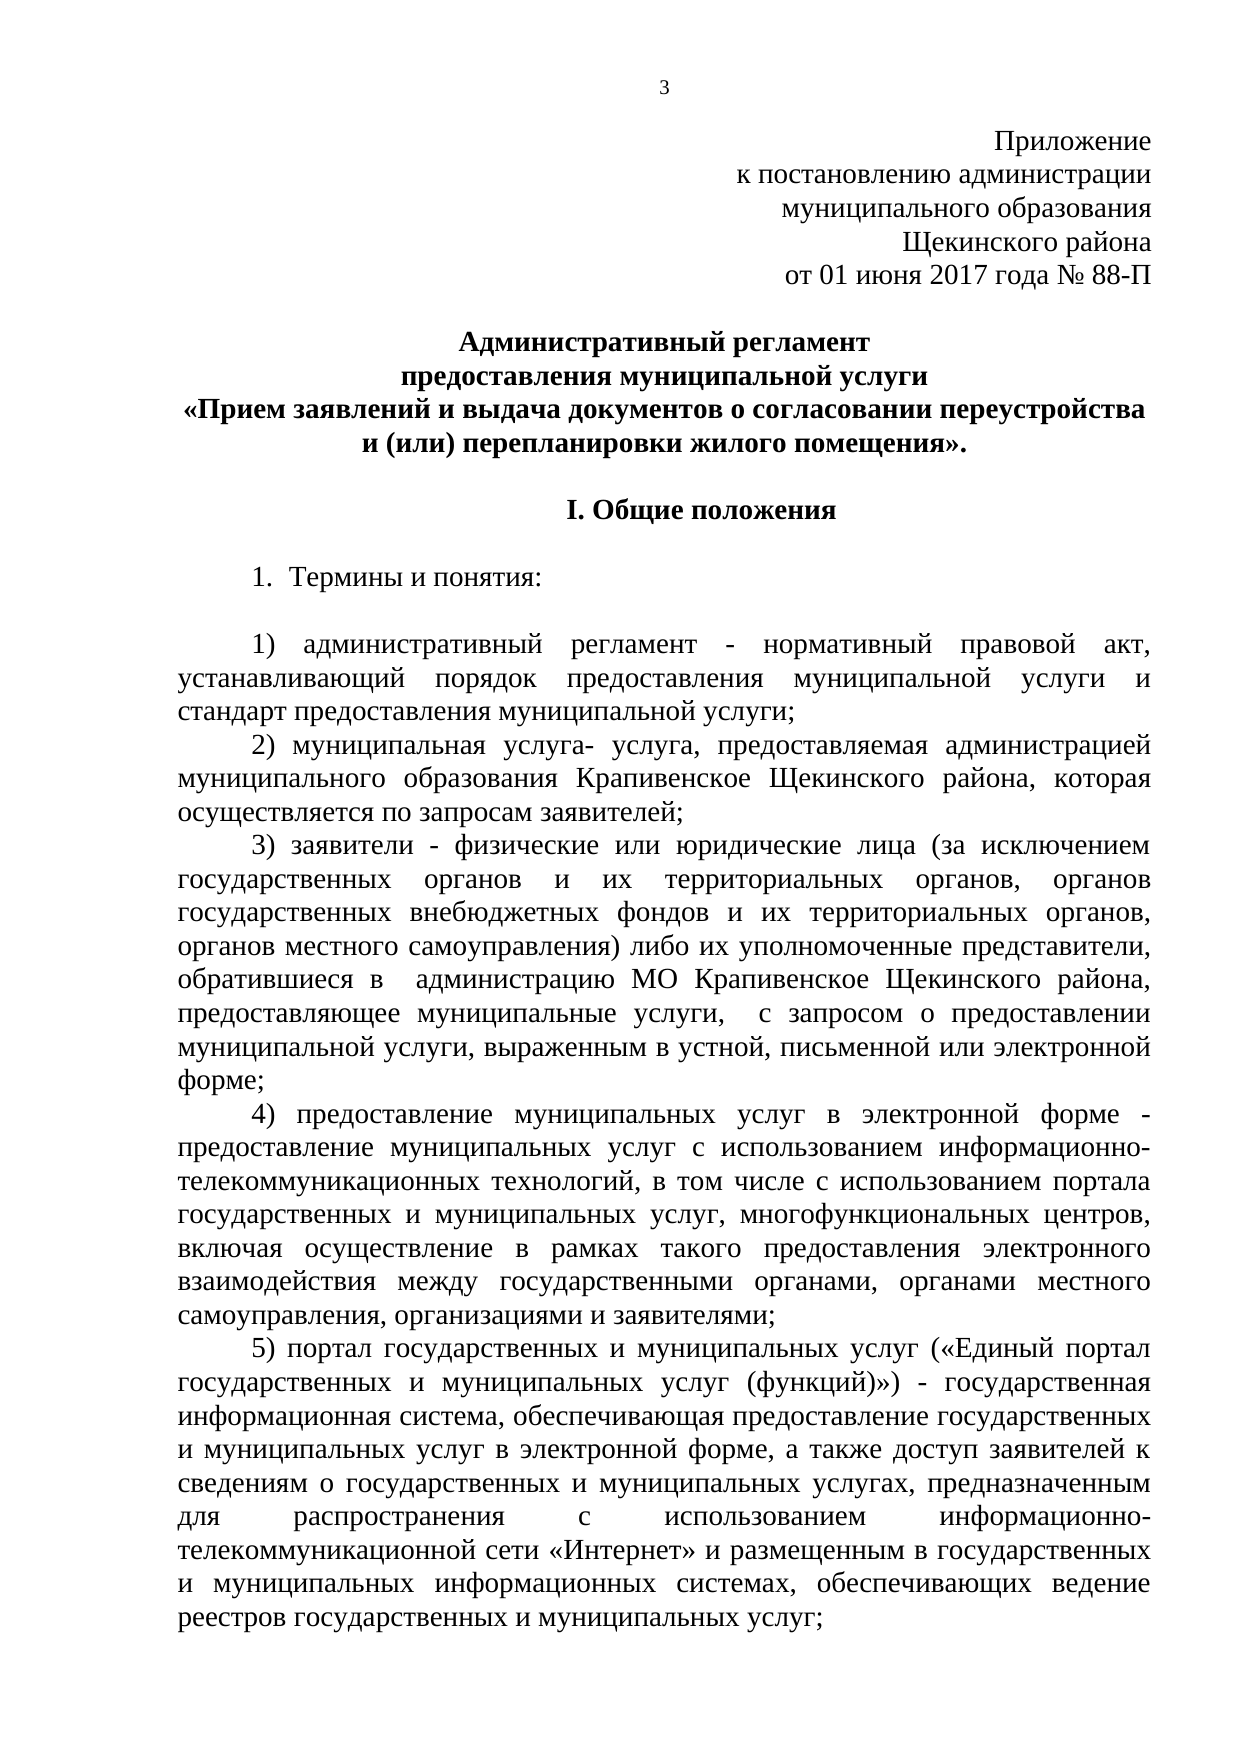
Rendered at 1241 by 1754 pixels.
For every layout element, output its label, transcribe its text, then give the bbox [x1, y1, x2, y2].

text 2) муниципальная услуга- услуга, предоставляемая администрацией муниципального образования Крапивенское Щекинского района, которая осуществляется по запросам заявителей; [177, 727, 1152, 827]
text «Прием заявлений и выдача документов о согласовании переустройства и (или) перепланировки жилого помещения». [177, 391, 1152, 458]
text 3) заявители - физические или юридические лица (за исключением государственных органов и их территориальных органов, органов государственных внебюджетных фондов и их территориальных органов, органов местного самоуправления) либо их уполномоченные представители, обратившиеся в администрацию МО Крапивенское Щекинского района, предоставляющее муниципальные услуги, с запросом о предоставлении муниципальной услуги, выраженным в устной, письменной или электронной форме; [177, 827, 1152, 1096]
text к постановлению администрации [177, 157, 1152, 190]
text 5) портал государственных и муниципальных услуг («Единый портал государственных и муниципальных услуг (функций)») - государственная информационная система, обеспечивающая предоставление государственных и муниципальных услуг в электронной форме, а также доступ заявителей к сведениям о государственных и муниципальных услугах, предназначенным для распространения с использованием информационно-телекоммуникационной сети «Интернет» и размещенным в государственных и муниципальных информационных системах, обеспечивающих ведение реестров государственных и муниципальных услуг; [177, 1331, 1152, 1632]
text 1) административный регламент - нормативный правовой акт, устанавливающий порядок предоставления муниципальной услуги и стандарт предоставления муниципальной услуги; [177, 626, 1152, 727]
text Щекинского района [177, 224, 1152, 257]
text от 01 июня 2017 года № 88-П [177, 257, 1152, 291]
text Приложение [841, 123, 1152, 157]
list Термины и понятия: [251, 559, 1152, 593]
text предоставления муниципальной услуги [177, 358, 1152, 391]
text Административный регламент [177, 324, 1152, 358]
text муниципального образования [177, 190, 1152, 224]
text Общие положения [177, 492, 1152, 526]
text 4) предоставление муниципальных услуг в электронной форме - предоставление муниципальных услуг с использованием информационно-телекоммуникационных технологий, в том числе с использованием портала государственных и муниципальных услуг, многофункциональных центров, включая осуществление в рамках такого предоставления электронного взаимодействия между государственными органами, органами местного самоуправления, организациями и заявителями; [177, 1096, 1152, 1331]
